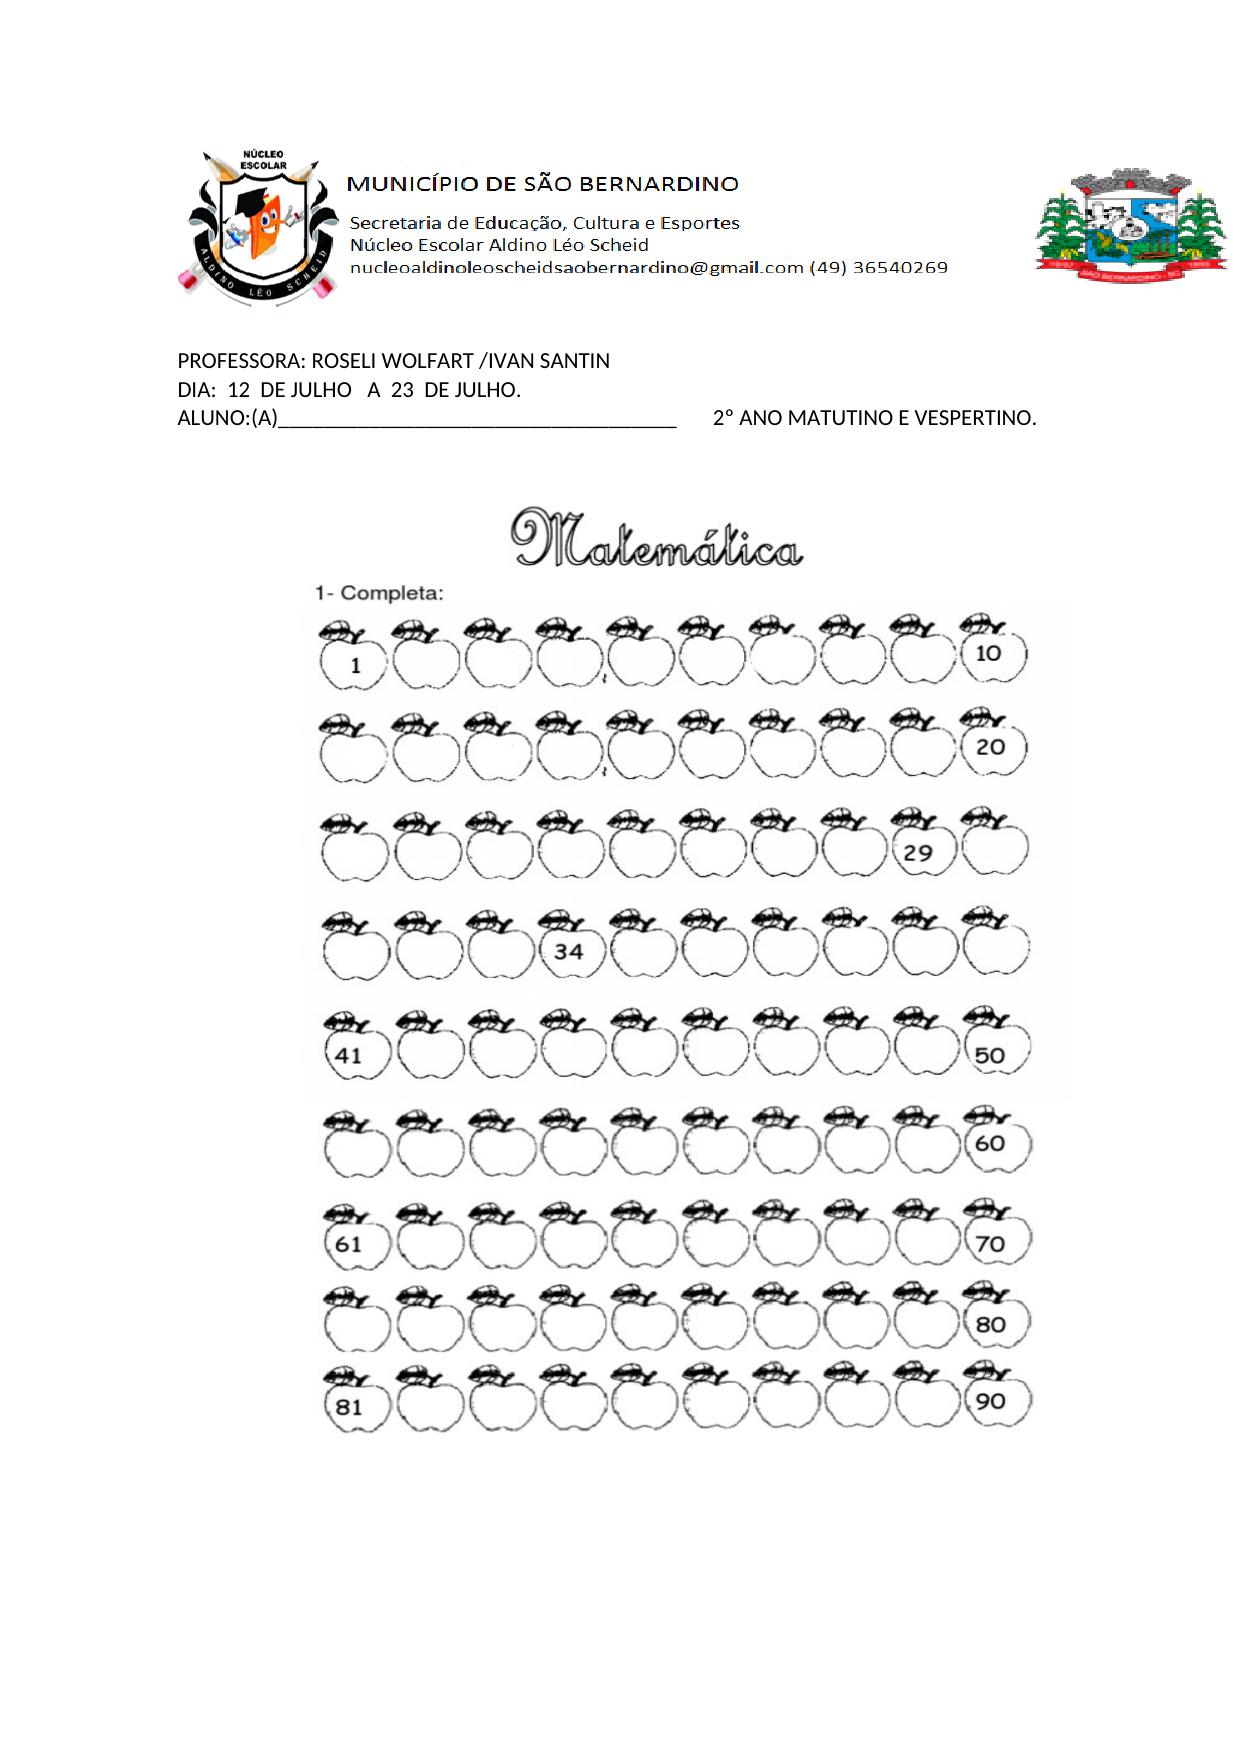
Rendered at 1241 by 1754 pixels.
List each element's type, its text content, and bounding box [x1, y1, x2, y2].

text ALUNO:(A)___________________________________ 2º ANO MATUTINO E VESPERTINO. [177, 403, 1063, 431]
text DIA: 12 DE JULHO A 23 DE JULHO. [177, 375, 1063, 403]
picture [177, 147, 1233, 322]
text PROFESSORA: ROSELI WOLFART /IVAN SANTIN [177, 347, 1063, 375]
picture [177, 455, 1139, 1436]
